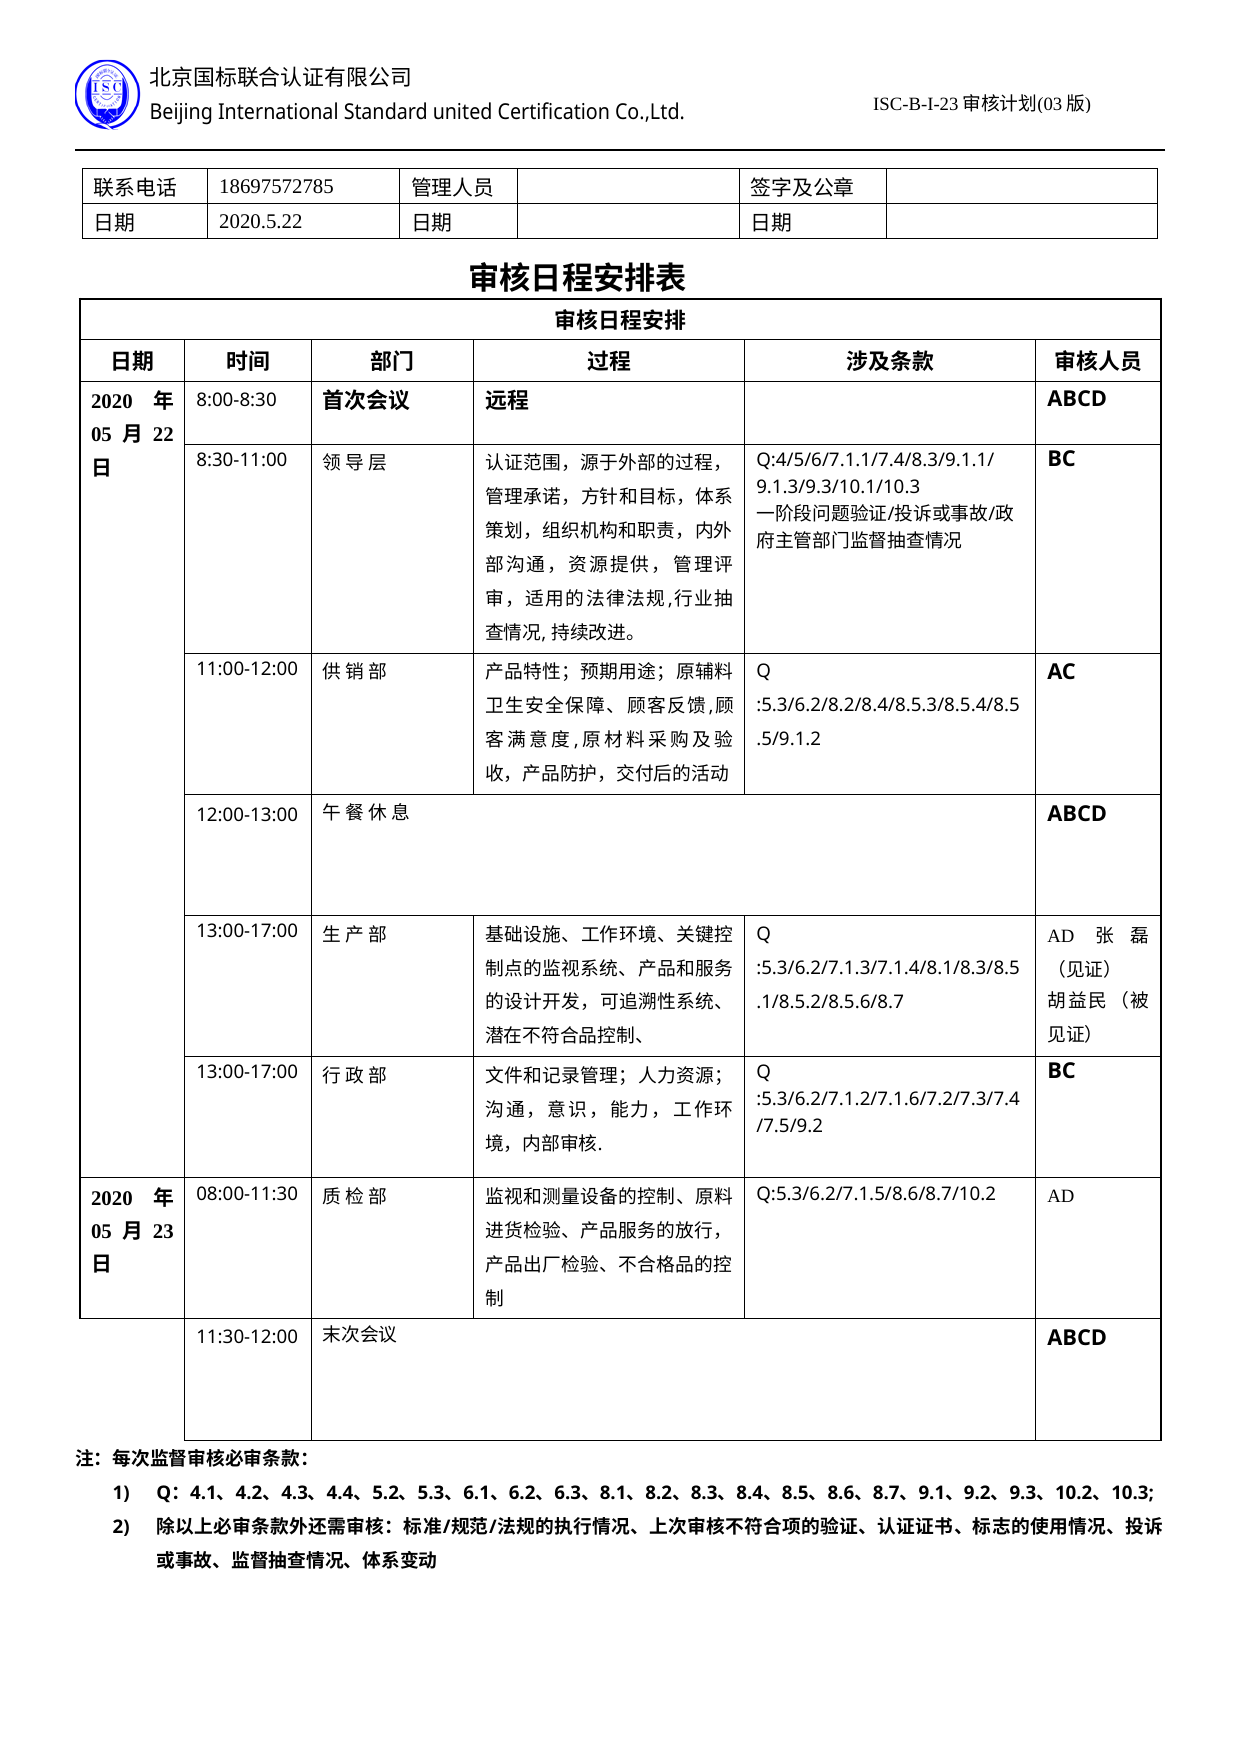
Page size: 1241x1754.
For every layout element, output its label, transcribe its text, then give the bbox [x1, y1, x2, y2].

table_cell 供销部 [312, 654, 473, 793]
table_cell 基础设施、工作环境、关键控制点的监视系统、产品和服务的设计开发，可追溯性系统、潜在不符合品控制、 [474, 916, 744, 1056]
picture [75, 59, 143, 129]
table_cell [745, 382, 1035, 443]
table_cell Q:5.3/6.2/7.1.2/7.1.6/7.2/7.3/7.4/7.5/9.2 [745, 1057, 1035, 1177]
table_cell 08:00-11:30 [185, 1178, 311, 1318]
table_header 审核日程安排 [81, 300, 1160, 339]
table_cell Q:4/5/6/7.1.1/7.4/8.3/9.1.1/ 9.1.3/9.3/10.1/10.3 一阶段问题验证/投诉或事故/政府主管部门监督抽查情况 [745, 445, 1035, 652]
table_cell 2020年05月22日 [81, 382, 184, 1177]
table_cell 审核方案 管理人员 [400, 169, 517, 203]
table_cell Q:5.3/6.2/7.1.5/8.6/8.7/10.2 [745, 1178, 1035, 1318]
table_cell 末次会议 [312, 1319, 1035, 1440]
table_cell 2020.5.22 [208, 204, 399, 238]
table_cell 日期 [740, 204, 886, 238]
table_cell [887, 169, 1157, 203]
list 除以上必审条款外还需审核：标准/规范/法规的执行情况、上次审核不符合项的验证、认证证书、标志的使用情况、投诉或事故、监督抽查情况、体系变动 [112, 1509, 1165, 1577]
table_cell 部门 [312, 340, 473, 381]
table_cell 联系电话 [83, 169, 207, 203]
table_cell 日期 [81, 340, 184, 381]
table_cell 日期 [400, 204, 517, 238]
table_cell 质检部 [312, 1178, 473, 1318]
table_cell 13:00-17:00 [185, 1057, 311, 1177]
table_cell 监视和测量设备的控制、原料进货检验、产品服务的放行，产品出厂检验、不合格品的控制 [474, 1178, 744, 1318]
table_cell [518, 169, 739, 203]
table_cell 日期 [83, 204, 207, 238]
table_cell 文件和记录管理；人力资源；沟通，意识，能力，工作环境，内部审核. [474, 1057, 744, 1177]
table_cell 2020年05月23日 [81, 1178, 184, 1318]
table_cell [518, 204, 739, 238]
text 注：每次监督审核必审条款： [75, 1441, 1165, 1475]
table_cell 18697572785 [208, 169, 399, 203]
table_cell 生产部 [312, 916, 473, 1056]
table_cell 8:30-11:00 [185, 445, 311, 652]
table_cell 11:00-12:00 [185, 654, 311, 793]
text 审核日程安排表 [75, 256, 1165, 297]
table_cell ABCD [1036, 1319, 1160, 1440]
table_cell ABCD [1036, 382, 1160, 443]
table_cell AD [1036, 1178, 1160, 1318]
table_cell 8:00-8:30 [185, 382, 311, 443]
table_cell 审核人员 [1036, 340, 1160, 381]
table_cell ABCD [1036, 795, 1160, 915]
table_cell 时间 [185, 340, 311, 381]
table_cell 领导层 [312, 445, 473, 652]
table_cell AD张磊（见证） 胡益民（被见证） [1036, 916, 1160, 1056]
table_cell 午餐休息 [312, 795, 1035, 915]
table_cell BC [1036, 1057, 1160, 1177]
table_cell 远程 [474, 382, 744, 443]
list Q：4.1、4.2、4.3、4.4、5.2、5.3、6.1、6.2、6.3、8.1、8.2、8.3、8.4、8.5、8.6、8.7、9.1、9.2、9.3、10.2、10.3; [112, 1475, 1165, 1509]
table_cell 受审核方 签字及公章 [740, 169, 886, 203]
table_cell 11:30-12:00 [185, 1319, 311, 1440]
table_cell 认证范围，源于外部的过程，管理承诺，方针和目标，体系策划，组织机构和职责，内外部沟通，资源提供，管理评审，适用的法律法规,行业抽查情况, 持续改进。 [474, 445, 744, 652]
table_cell 行政部 [312, 1057, 473, 1177]
table_cell 首次会议 [312, 382, 473, 443]
table_cell AC [1036, 654, 1160, 793]
table_cell 13:00-17:00 [185, 916, 311, 1056]
table_cell Q:5.3/6.2/7.1.3/7.1.4/8.1/8.3/8.5.1/8.5.2/8.5.6/8.7 [745, 916, 1035, 1056]
table_cell 12:00-13:00 [185, 795, 311, 915]
table_cell [887, 204, 1157, 238]
table_cell 产品特性；预期用途；原辅料卫生安全保障、顾客反馈,顾客满意度,原材料采购及验收，产品防护，交付后的活动 [474, 654, 744, 793]
table_cell 过程 [474, 340, 744, 381]
table_cell 涉及条款 [745, 340, 1035, 381]
table_cell BC [1036, 445, 1160, 652]
table_cell Q:5.3/6.2/8.2/8.4/8.5.3/8.5.4/8.5.5/9.1.2 [745, 654, 1035, 793]
